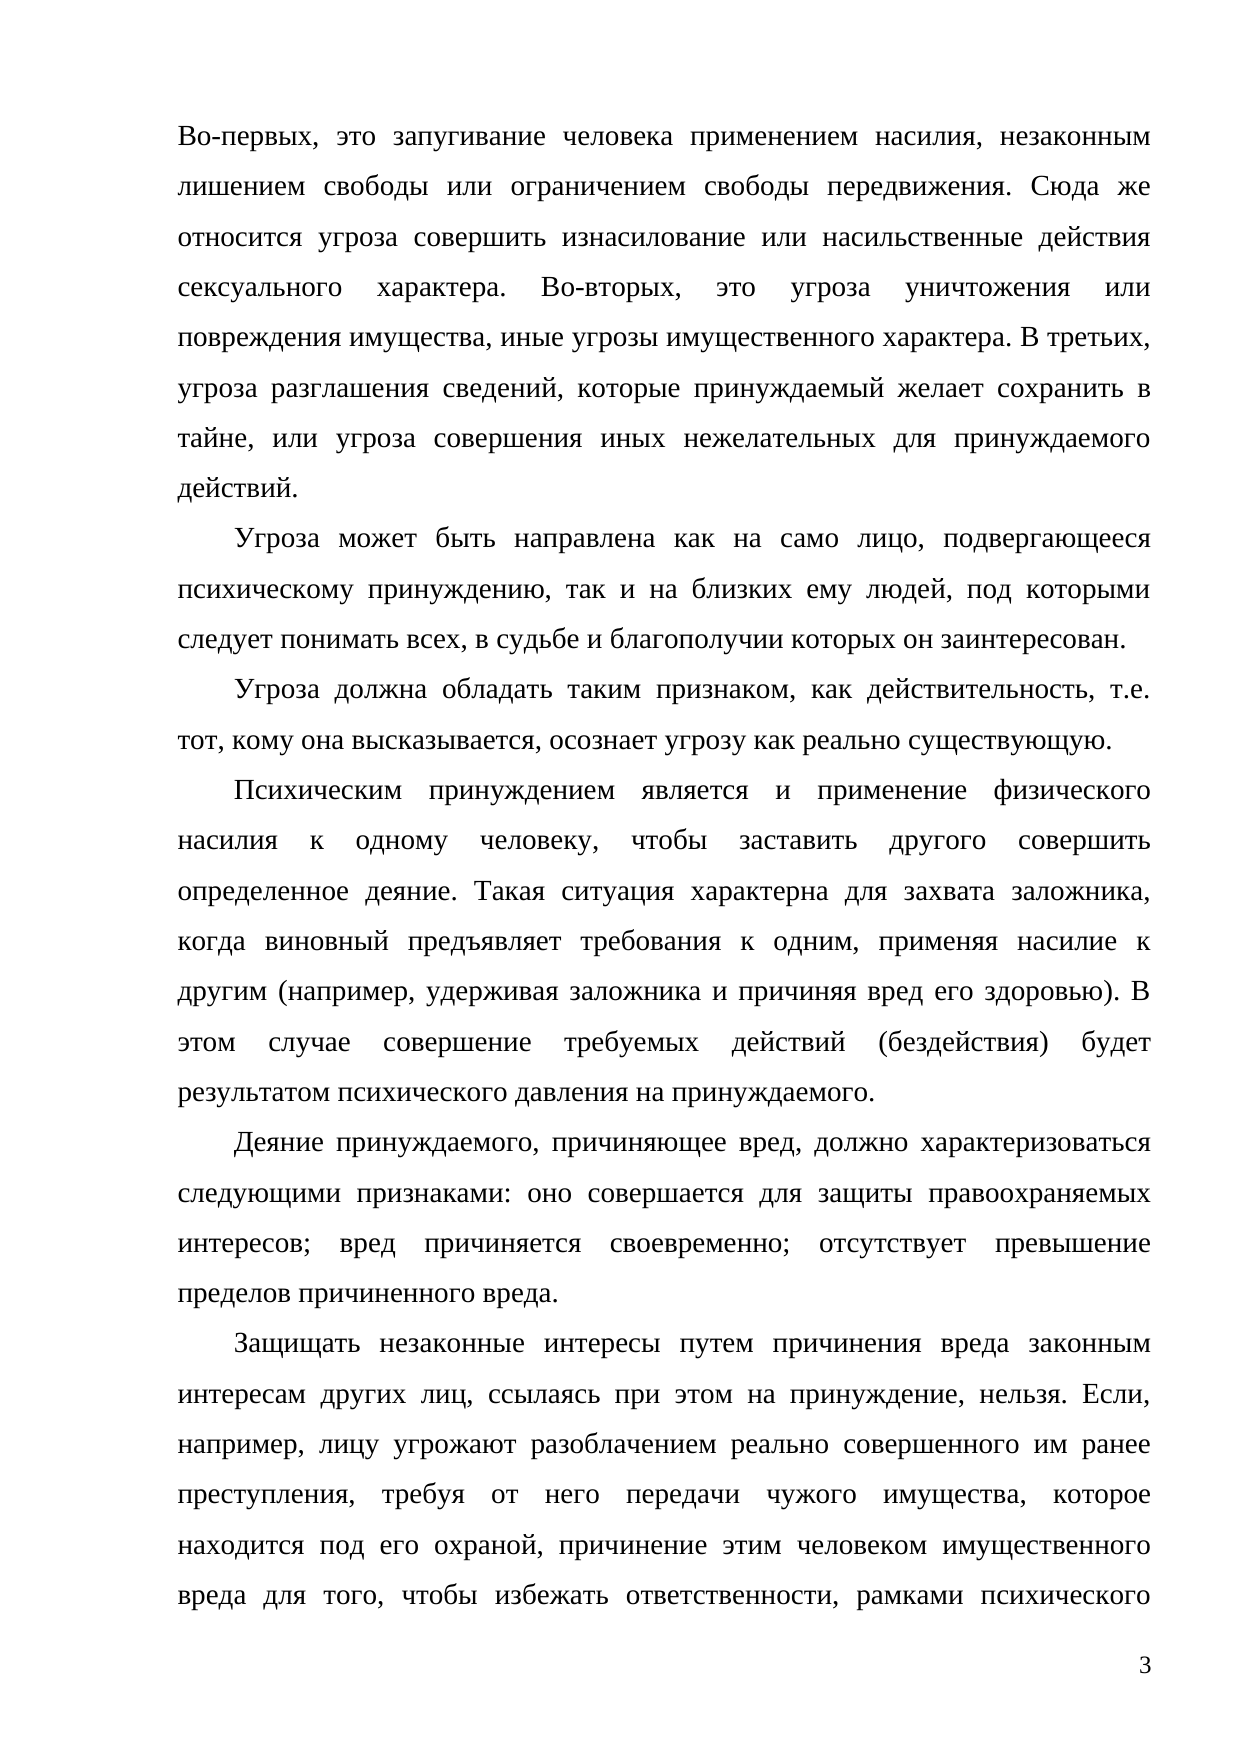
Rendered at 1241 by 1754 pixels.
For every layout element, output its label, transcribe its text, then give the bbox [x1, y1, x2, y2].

text Угроза может быть направлена как на само лицо, подвергающееся психическому принуждению, так и на близких ему людей, под которыми следует понимать всех, в судьбе и благополучии которых он заинтересован. [177, 521, 1152, 655]
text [177, 118, 1152, 504]
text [177, 1326, 1152, 1611]
text Психическим принуждением является и применение физического насилия к одному человеку, чтобы заставить другого совершить определенное деяние. Такая ситуация характерна для захвата заложника, когда виновный предъявляет требования к одним, применяя насилие к другим (например, удерживая заложника и причиняя вред его здоровью). В этом случае совершение требуемых действий (бездействия) будет результатом психического давления на принуждаемого. [177, 772, 1152, 1108]
text Деяние принуждаемого, причиняющее вред, должно характеризоваться следующими признаками: оно совершается для защиты правоохраняемых интересов; вред причиняется своевременно; отсутствует превышение пределов причиненного вреда. [177, 1124, 1152, 1309]
text Угроза должна обладать таким признаком, как действительность, т.е. тот, кому она высказывается, осознает угрозу как реально существующую. [177, 672, 1152, 755]
